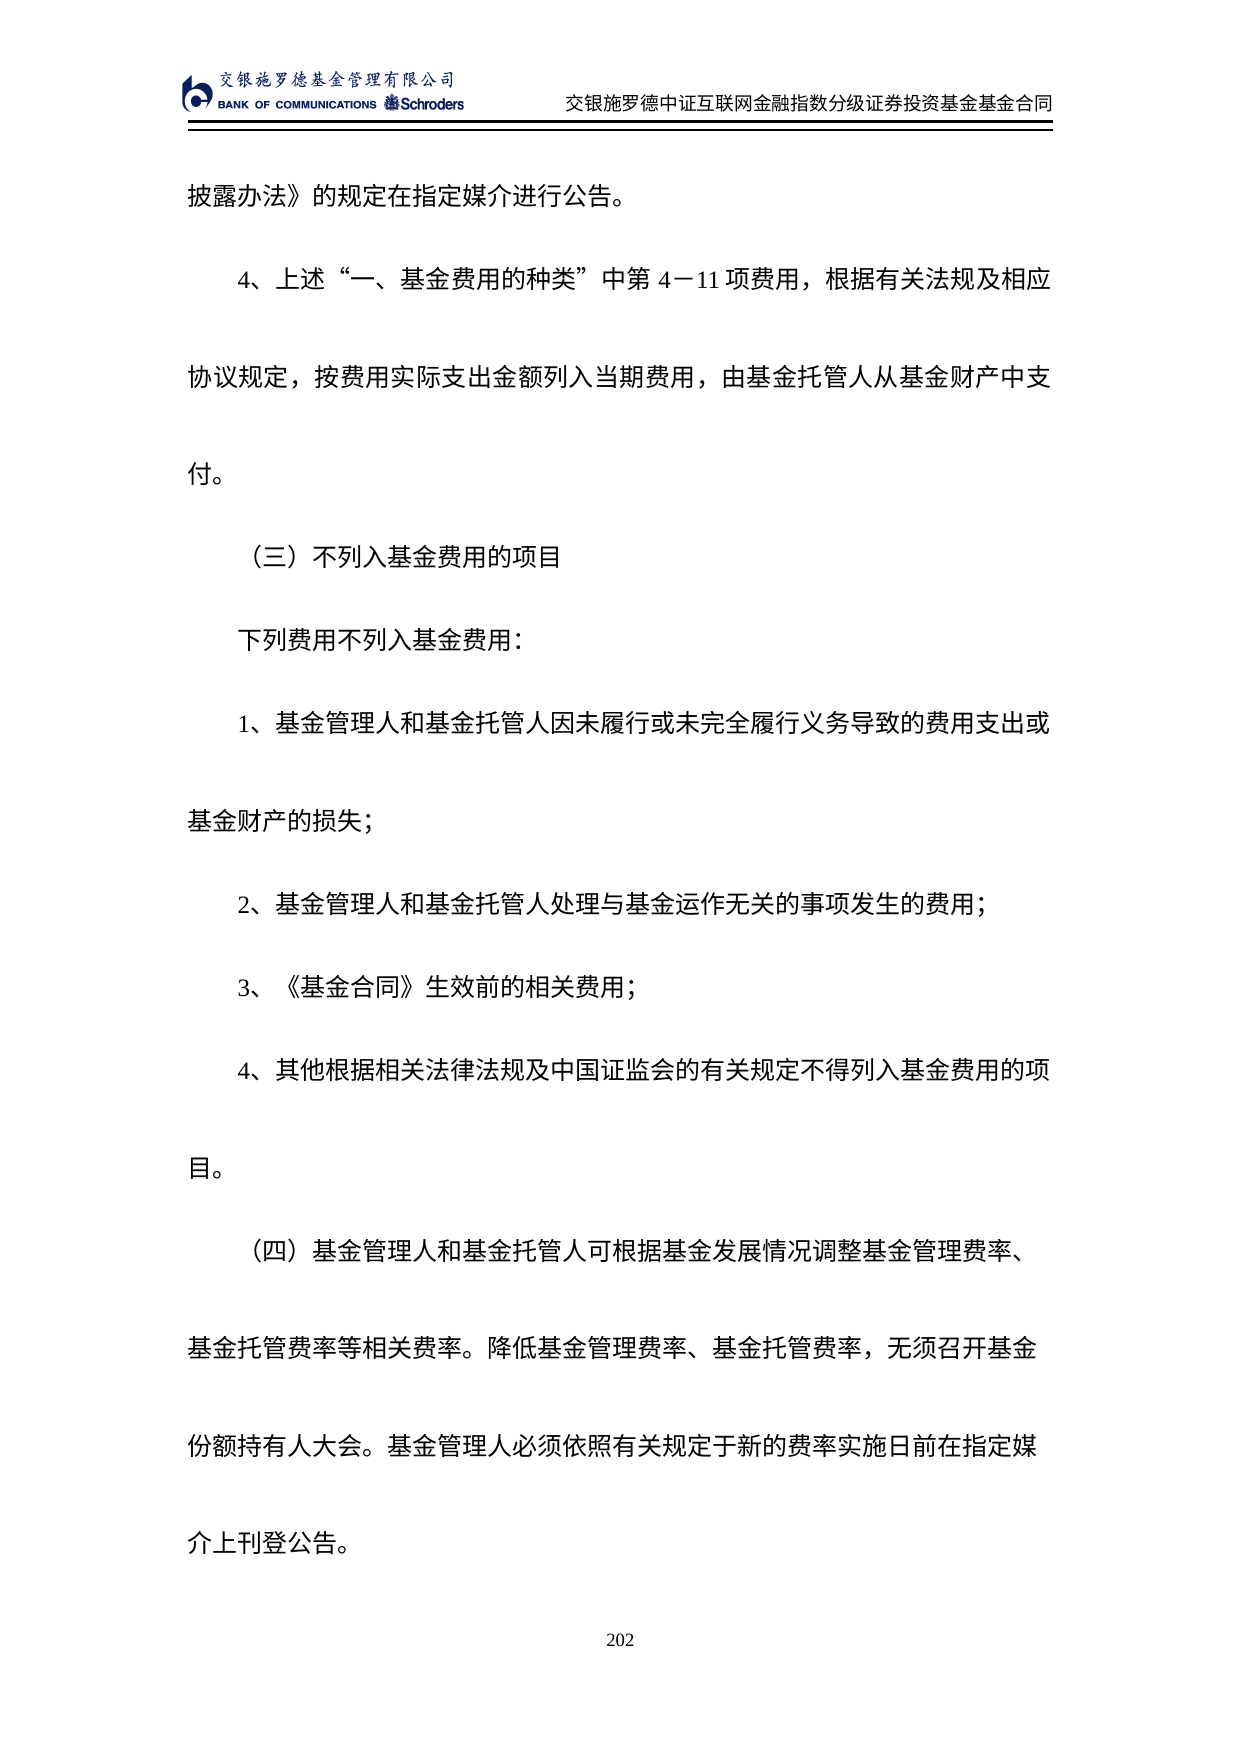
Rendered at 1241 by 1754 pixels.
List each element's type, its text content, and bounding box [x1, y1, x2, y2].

picture [182, 71, 464, 112]
text 2、基金管理人和基金托管人处理与基金运作无关的事项发生的费用； [187, 870, 1053, 935]
text 1、基金管理人和基金托管人因未履行或未完全履行义务导致的费用支出或基金财产的损失； [187, 689, 1053, 852]
text 4、其他根据相关法律法规及中国证监会的有关规定不得列入基金费用的项目。 [187, 1036, 1053, 1199]
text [187, 162, 1053, 227]
text 4、上述“一、基金费用的种类”中第4－11项费用，根据有关法规及相应协议规定，按费用实际支出金额列入当期费用，由基金托管人从基金财产中支付。 [187, 245, 1053, 505]
text 下列费用不列入基金费用： [187, 606, 1053, 671]
text 3、《基金合同》生效前的相关费用； [187, 953, 1053, 1018]
text （三）不列入基金费用的项目 [187, 523, 1053, 588]
text （四）基金管理人和基金托管人可根据基金发展情况调整基金管理费率、基金托管费率等相关费率。降低基金管理费率、基金托管费率，无须召开基金份额持有人大会。基金管理人必须依照有关规定于新的费率实施日前在指定媒介上刊登公告。 [187, 1217, 1053, 1574]
